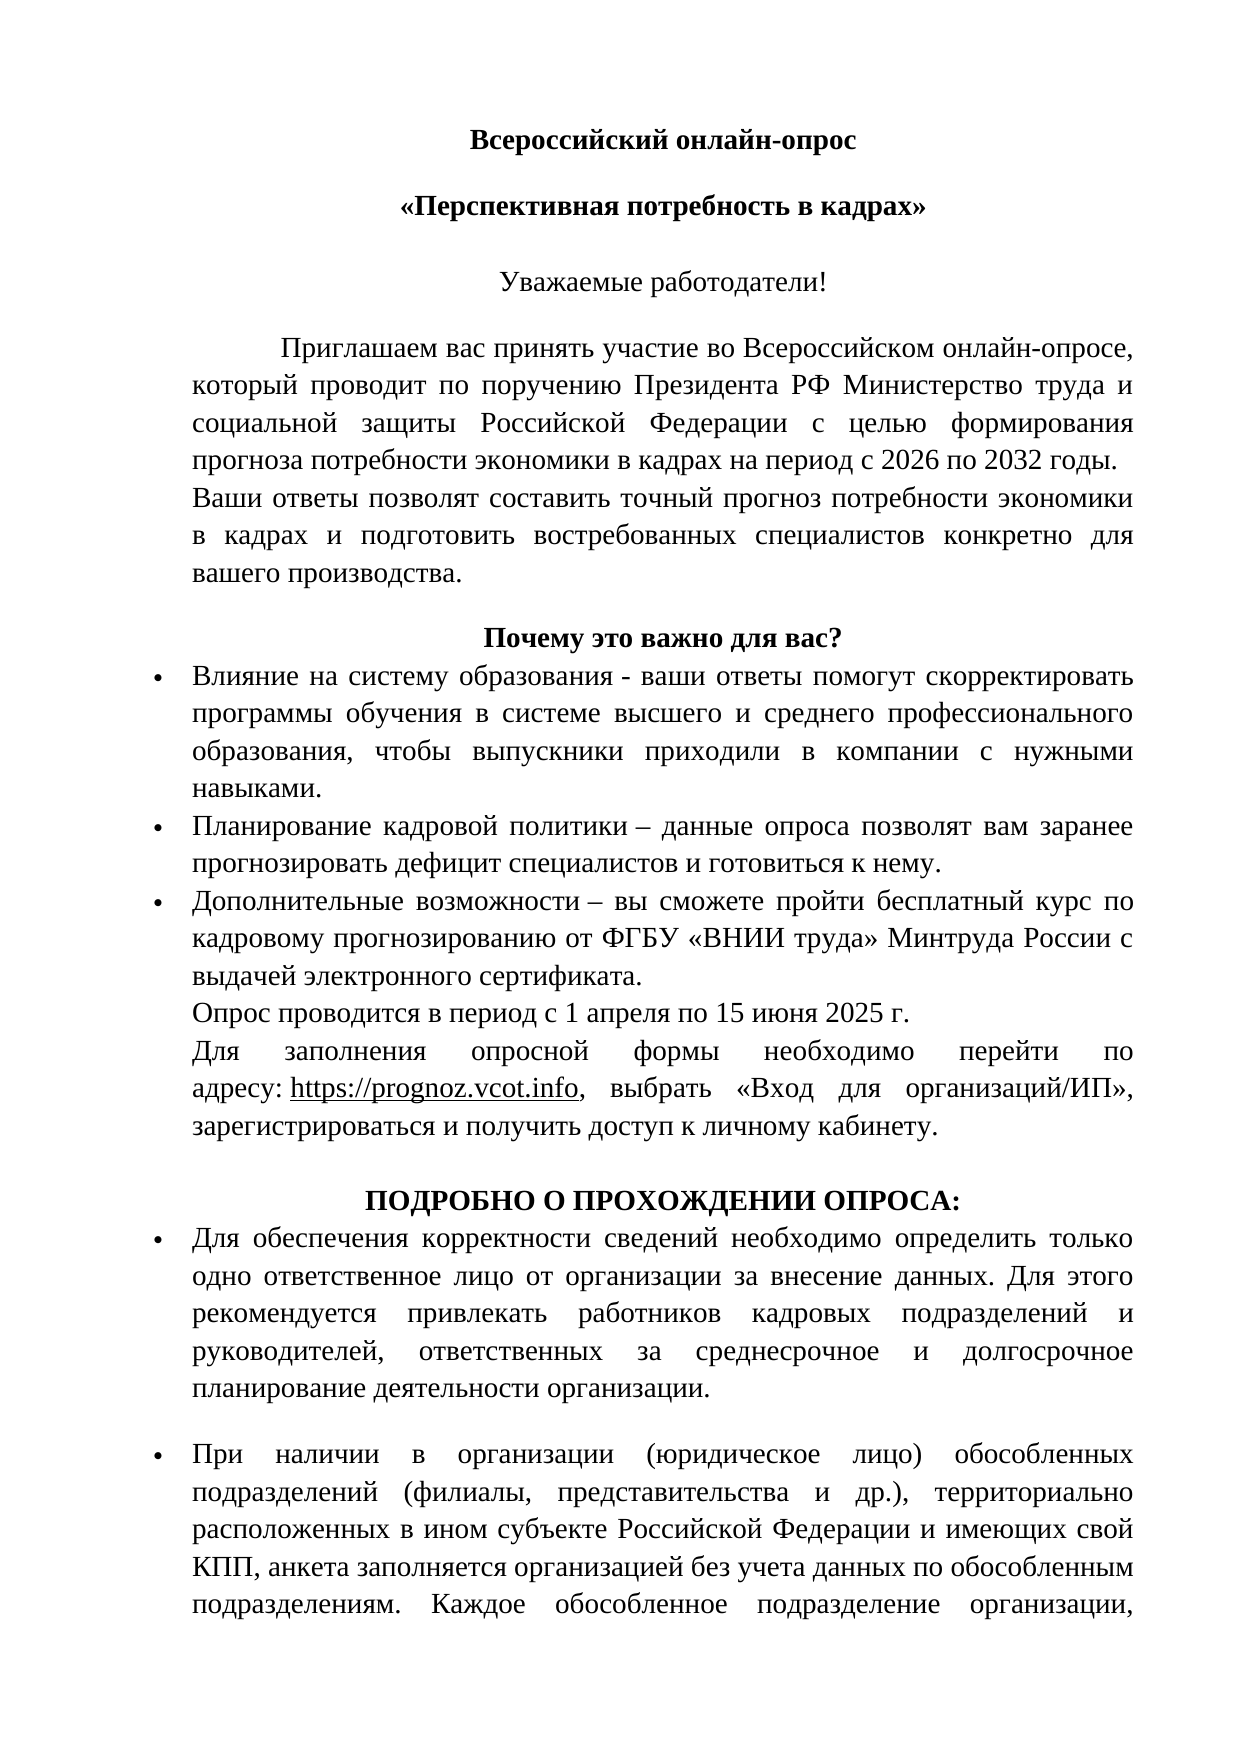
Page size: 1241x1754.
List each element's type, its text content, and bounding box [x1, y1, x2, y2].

text ПОДРОБНО О ПРОХОЖДЕНИИ ОПРОСА: [192, 1179, 1134, 1217]
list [154, 1432, 1134, 1620]
text Опрос проводится в период с 1 апреля по 15 июня 2025 г. [192, 992, 1134, 1029]
text «Перспективная потребность в кадрах» [192, 184, 1134, 221]
list Влияние на систему образования - ваши ответы помогут скорректировать программы обучения в системе высшего и среднего профессионального образования, чтобы выпускники приходили в компании с нужными навыками. [154, 654, 1134, 804]
text Приглашаем вас принять участие во Всероссийском онлайн-опросе, который проводит по поручению Президента РФ Министерство труда и социальной защиты Российской Федерации с целью формирования прогноза потребности экономики в кадрах на период с 2026 по 2032 годы. [192, 326, 1134, 476]
text Уважаемые работодатели! [192, 260, 1134, 298]
text Для заполнения опросной формы необходимо перейти по адресу: https://prognoz.vcot.info, выбрать «Вход для организаций/ИП», зарегистрироваться и получить доступ к личному кабинету. [192, 1029, 1134, 1142]
text Почему это важно для вас? [192, 617, 1134, 654]
list Дополнительные возможности – вы сможете пройти бесплатный курс по кадровому прогнозированию от ФГБУ «ВНИИ труда» Минтруда России с выдачей электронного сертификата. [154, 879, 1134, 992]
text Всероссийский онлайн-опрос [192, 118, 1134, 156]
list Планирование кадровой политики – данные опроса позволят вам заранее прогнозировать дефицит специалистов и готовиться к нему. [154, 804, 1134, 879]
list Для обеспечения корректности сведений необходимо определить только одно ответственное лицо от организации за внесение данных. Для этого рекомендуется привлекать работников кадровых подразделений и руководителей, ответственных за среднесрочное и долгосрочное планирование деятельности организации. [154, 1217, 1134, 1404]
text Ваши ответы позволят составить точный прогноз потребности экономики в кадрах и подготовить востребованных специалистов конкретно для вашего производства. [192, 476, 1134, 588]
